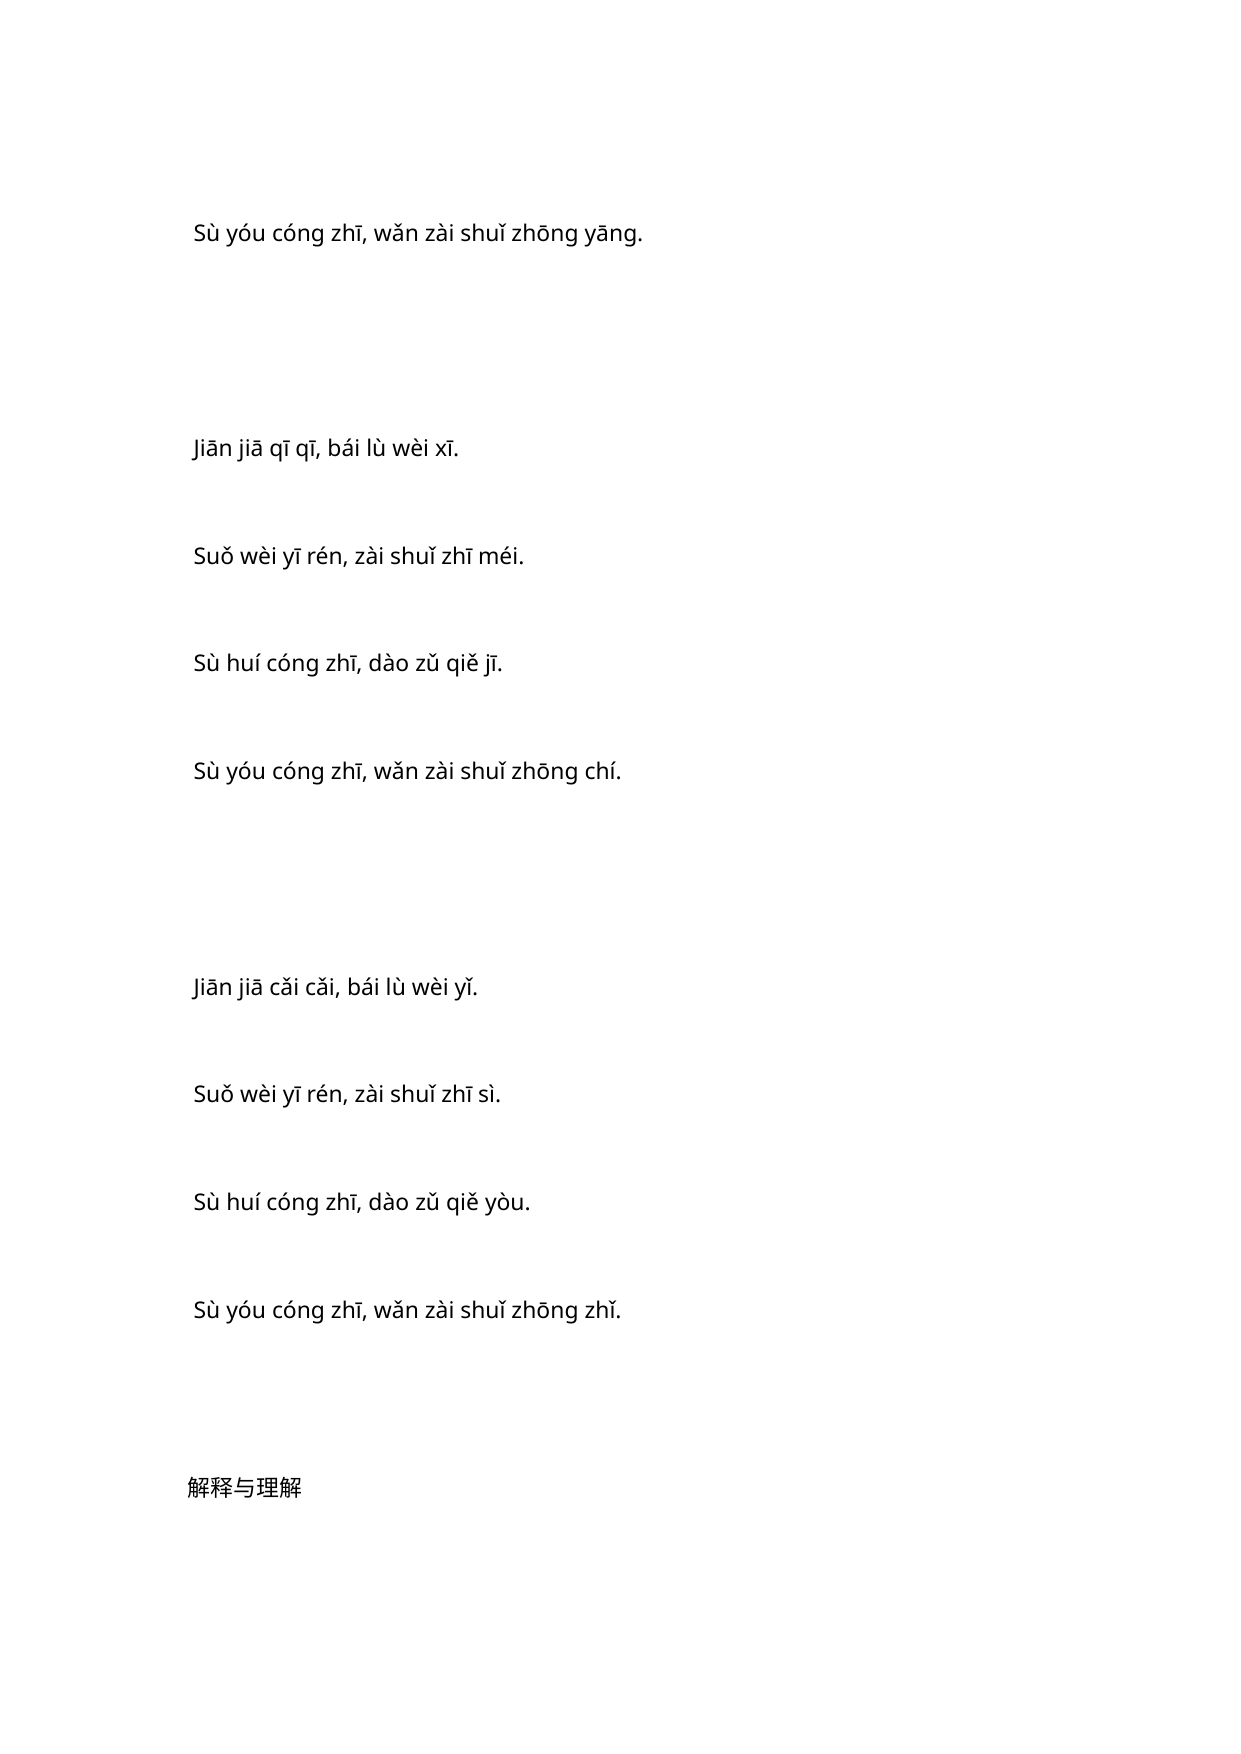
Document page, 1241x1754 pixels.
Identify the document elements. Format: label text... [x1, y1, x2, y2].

text Suǒ wèi yī rén, zài shuǐ zhī sì. [187, 1077, 1053, 1110]
text Suǒ wèi yī rén, zài shuǐ zhī méi. [187, 539, 1053, 571]
text Sù huí cóng zhī, dào zǔ qiě yòu. [187, 1185, 1053, 1218]
text Sù yóu cóng zhī, wǎn zài shuǐ zhōng zhǐ. [187, 1293, 1053, 1325]
text Sù yóu cóng zhī, wǎn zài shuǐ zhōng yāng. [187, 216, 1053, 248]
text Sù huí cóng zhī, dào zǔ qiě jī. [187, 647, 1053, 679]
text Jiān jiā cǎi cǎi, bái lù wèi yǐ. [187, 970, 1053, 1002]
text 解释与理解 [187, 1454, 1053, 1519]
text Jiān jiā qī qī, bái lù wèi xī. [187, 431, 1053, 464]
text Sù yóu cóng zhī, wǎn zài shuǐ zhōng chí. [187, 754, 1053, 787]
